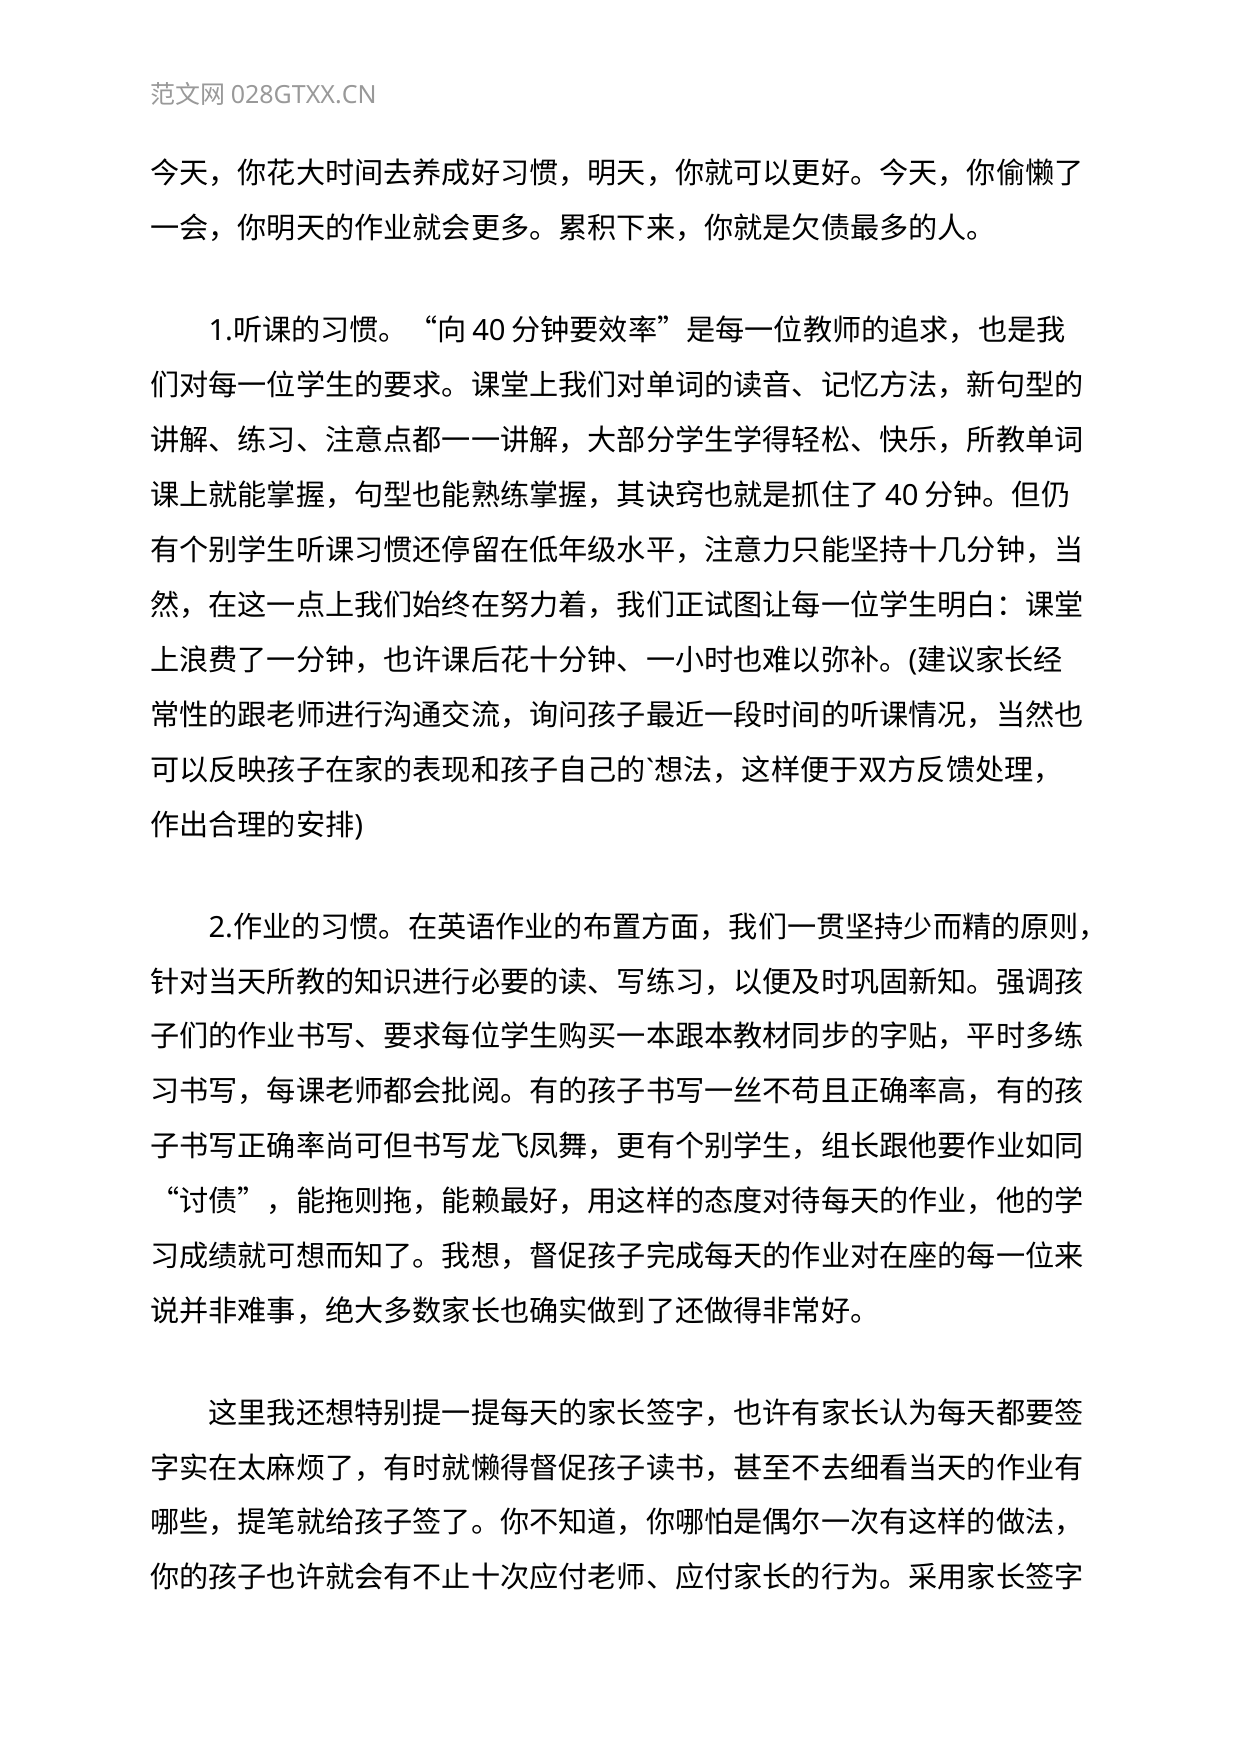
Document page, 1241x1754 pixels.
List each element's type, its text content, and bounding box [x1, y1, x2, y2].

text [150, 150, 1090, 247]
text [150, 1389, 1090, 1596]
text 1.听课的习惯。“向40分钟要效率”是每一位教师的追求，也是我们对每一位学生的要求。课堂上我们对单词的读音、记忆方法，新句型的讲解、练习、注意点都一一讲解，大部分学生学得轻松、快乐，所教单词课上就能掌握，句型也能熟练掌握，其诀窍也就是抓住了40分钟。但仍有个别学生听课习惯还停留在低年级水平，注意力只能坚持十几分钟，当然，在这一点上我们始终在努力着，我们正试图让每一位学生明白：课堂上浪费了一分钟，也许课后花十分钟、一小时也难以弥补。(建议家长经常性的跟老师进行沟通交流，询问孩子最近一段时间的听课情况，当然也可以反映孩子在家的表现和孩子自己的`想法，这样便于双方反馈处理，作出合理的安排) [150, 307, 1090, 843]
text 2.作业的习惯。在英语作业的布置方面，我们一贯坚持少而精的原则，针对当天所教的知识进行必要的读、写练习，以便及时巩固新知。强调孩子们的作业书写、要求每位学生购买一本跟本教材同步的字贴，平时多练习书写，每课老师都会批阅。有的孩子书写一丝不苟且正确率高，有的孩子书写正确率尚可但书写龙飞凤舞，更有个别学生，组长跟他要作业如同“讨债”，能拖则拖，能赖最好，用这样的态度对待每天的作业，他的学习成绩就可想而知了。我想，督促孩子完成每天的作业对在座的每一位来说并非难事，绝大多数家长也确实做到了还做得非常好。 [150, 903, 1090, 1330]
